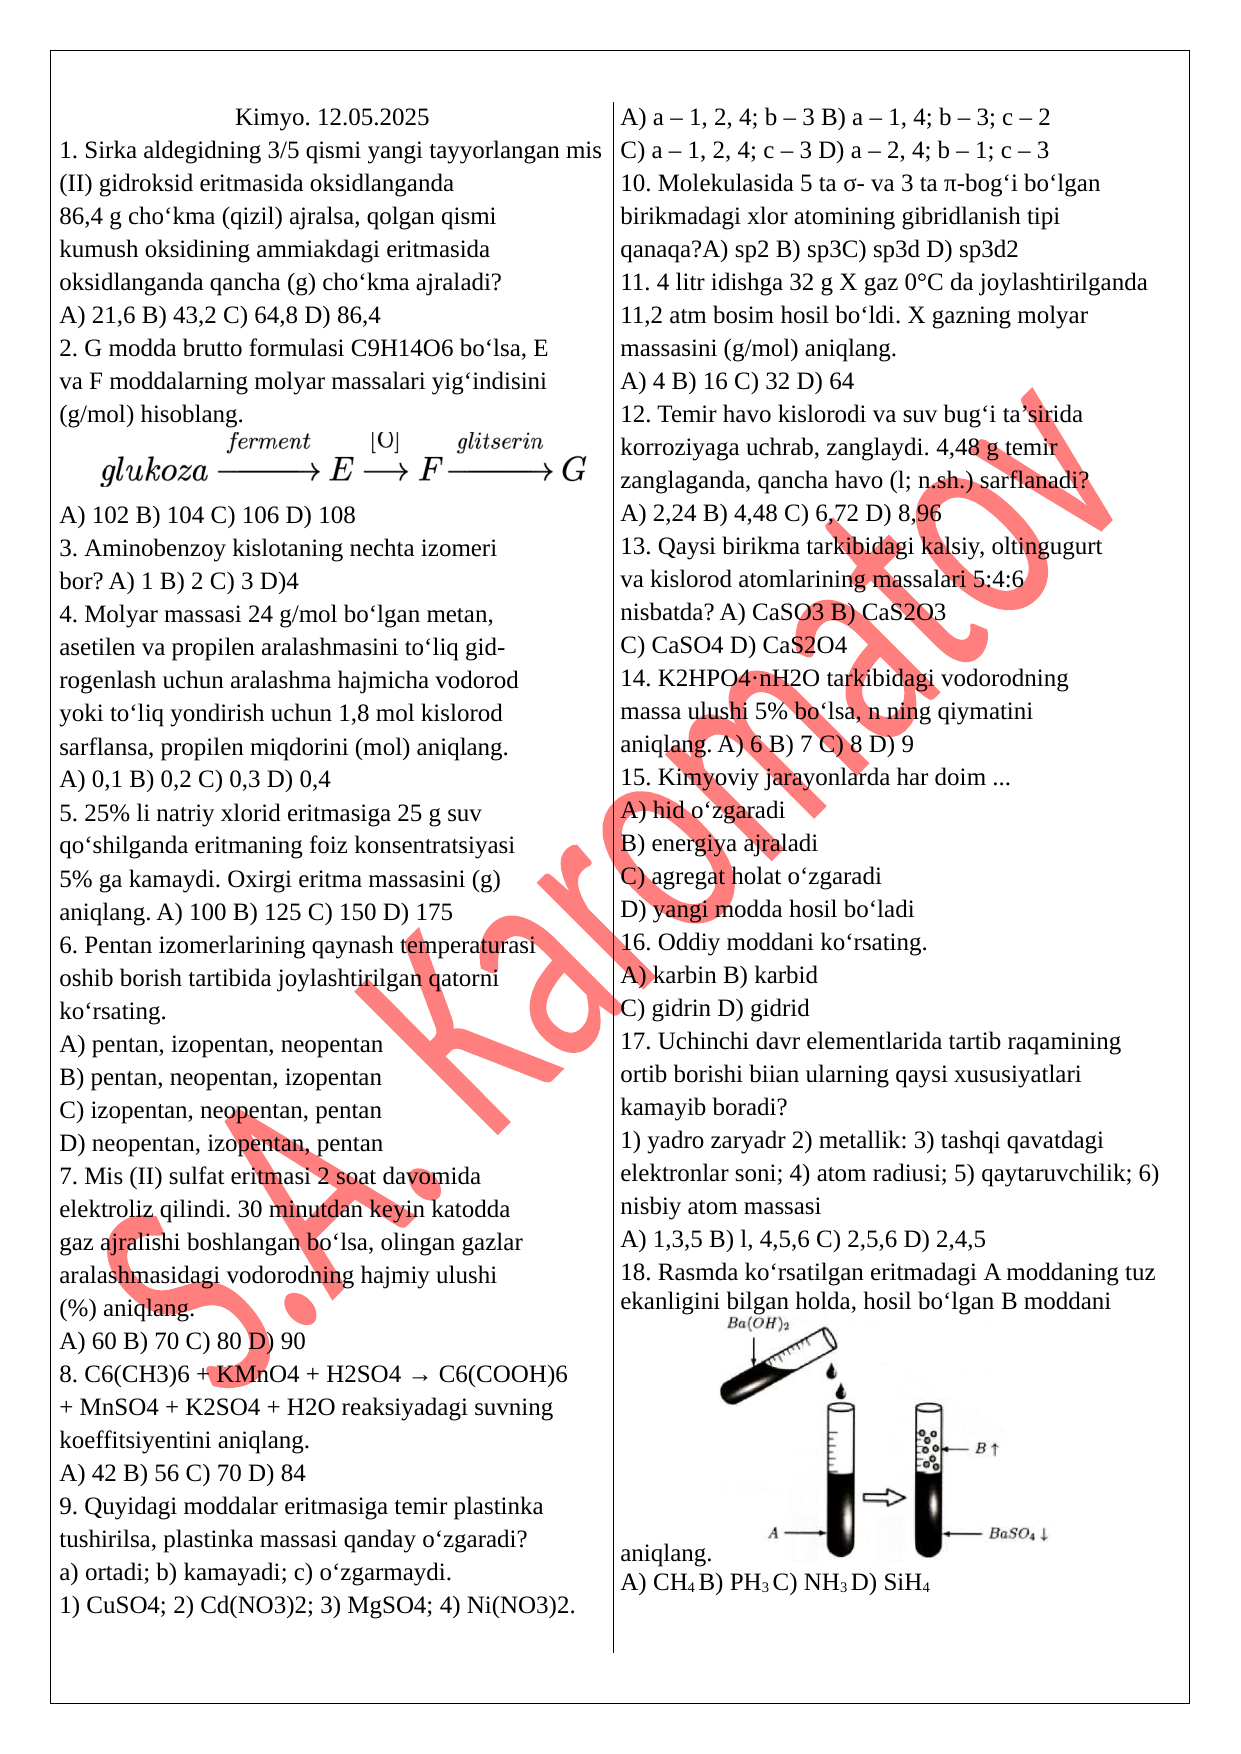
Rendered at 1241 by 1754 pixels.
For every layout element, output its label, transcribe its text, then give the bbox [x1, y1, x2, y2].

text Kimyo. 12.05.2025 [59, 102, 605, 131]
text 2. G modda brutto formulasi C9H14O6 bo‘lsa, E va F moddalarning molyar massalari yig‘indisini (g/mol) hisoblang. [59, 333, 605, 428]
text 1. Sirka aldegidning 3/5 qismi yangi tayyorlangan mis (II) gidroksid eritmasida oksidlanganda 86,4 g cho‘kma (qizil) ajralsa, qolgan qismi kumush oksidining ammiakdagi eritmasida oksidlanganda qancha (g) cho‘kma ajraladi? A) 21,6 B) 43,2 C) 64,8 D) 86,4 [59, 135, 605, 329]
text 1) yadro zaryadr 2) metallik: 3) tashqi qavatdagi [620, 1125, 1167, 1154]
text 15. Kimyoviy jarayonlarda har doim ... A) hid o‘zgaradi B) energiya ajraladi C) agregat holat o‘zgaradi D) yangi modda hosil bo‘ladi [620, 762, 1167, 923]
text 5. 25% li natriy xlorid eritmasiga 25 g suv qo‘shilganda eritmaning foiz konsentratsiyasi 5% ga kamaydi. Oxirgi eritma massasini (g) aniqlang. A) 100 B) 125 C) 150 D) 175 [59, 798, 605, 925]
text 4. Molyar massasi 24 g/mol bo‘lgan metan, asetilen va propilen aralashmasini to‘liq gid- rogenlash uchun aralashma hajmicha vodorod yoki to‘liq yondirish uchun 1,8 mol kislorod sarflansa, propilen miqdorini (mol) aniqlang. A) 0,1 B) 0,2 C) 0,3 D) 0,4 [59, 599, 605, 793]
text 7. Mis (II) sulfat eritmasi 2 soat davomida elektroliz qilindi. 30 minutdan keyin katodda gaz ajralishi boshlangan bo‘lsa, olingan gazlar aralashmasidagi vodorodning hajmiy ulushi (%) aniqlang. A) 60 B) 70 C) 80 D) 90 [59, 1161, 605, 1355]
text 14. K2HPO4·nH2O tarkibidagi vodorodning massa ulushi 5% bo‘lsa, n ning qiymatini aniqlang. A) 6 B) 7 C) 8 D) 9 [620, 663, 1167, 758]
picture [718, 1315, 1061, 1562]
text 6. Pentan izomerlarining qaynash temperaturasi oshib borish tartibida joylashtirilgan qatorni ko‘rsating. A) pentan, izopentan, neopentan B) pentan, neopentan, izopentan C) izopentan, neopentan, pentan D) neopentan, izopentan, pentan [59, 930, 605, 1157]
text 17. Uchinchi davr elementlarida tartib raqamining ortib borishi biian ularning qaysi xususiyatlari kamayib boradi? [620, 1026, 1167, 1121]
picture [59, 432, 606, 497]
text 11. 4 litr idishga 32 g X gaz 0°C da joylashtirilganda 11,2 atm bosim hosil bo‘ldi. X gazning molyar massasini (g/mol) aniqlang. A) 4 B) 16 C) 32 D) 64 [620, 267, 1167, 395]
text 9. Quyidagi moddalar eritmasiga temir plastinka tushirilsa, plastinka massasi qanday o‘zgaradi? a) ortadi; b) kamayadi; c) o‘zgarmaydi. 1) CuSO4; 2) Cd(NO3)2; 3) MgSO4; 4) Ni(NO3)2. A) a – 1, 2, 4; b – 3 B) a – 1, 4; b – 3; c – 2 C) a – 1, 2, 4; c – 3 D) a – 2, 4; b – 1; c – 3 [620, 102, 1167, 163]
text A) 1,3,5 B) l, 4,5,6 C) 2,5,6 D) 2,4,5 [620, 1224, 1167, 1253]
text 8. C6(CH3)6 + KMnO4 + H2SO4 → C6(COOH)6 + MnSO4 + K2SO4 + H2O reaksiyadagi suvning koeffitsiyentini aniqlang. A) 42 B) 56 C) 70 D) 84 [59, 1359, 605, 1487]
text 13. Qaysi birikma tarkibidagi kalsiy, oltingugurt va kislorod atomlarining massalari 5:4:6 nisbatda? A) CaSO3 B) CaS2O3 C) CaSO4 D) CaS2O4 [620, 531, 1167, 659]
text 16. Oddiy moddani ko‘rsating. A) karbin B) karbid C) gidrin D) gidrid [620, 927, 1167, 1022]
text 3. Aminobenzoy kislotaning nechta izomeri bor? A) 1 B) 2 C) 3 D)4 [59, 533, 605, 595]
text 9. Quyidagi moddalar eritmasiga temir plastinka tushirilsa, plastinka massasi qanday o‘zgaradi? a) ortadi; b) kamayadi; c) o‘zgarmaydi. 1) CuSO4; 2) Cd(NO3)2; 3) MgSO4; 4) Ni(NO3)2. A) a – 1, 2, 4; b – 3 B) a – 1, 4; b – 3; c – 2 C) a – 1, 2, 4; c – 3 D) a – 2, 4; b – 1; c – 3 [59, 1491, 605, 1619]
text 10. Molekulasida 5 ta σ- va 3 ta π-bog‘i bo‘lgan birikmadagi xlor atomining gibridlanish tipi qanaqa?A) sp2 B) sp3C) sp3d D) sp3d2 [620, 168, 1167, 263]
text 12. Temir havo kislorodi va suv bug‘i ta’sirida korroziyaga uchrab, zanglaydi. 4,48 g temir zanglaganda, qancha havo (l; n.sh.) sarflanadi? A) 2,24 B) 4,48 C) 6,72 D) 8,96 [620, 399, 1167, 527]
text A) CH4 B) PH3 C) NH3 D) SiH4 [620, 1567, 1167, 1596]
text elektronlar soni; 4) atom radiusi; 5) qaytaruvchilik; 6) nisbiy atom massasi [620, 1158, 1167, 1220]
text A) 102 B) 104 C) 106 D) 108 [59, 500, 605, 529]
